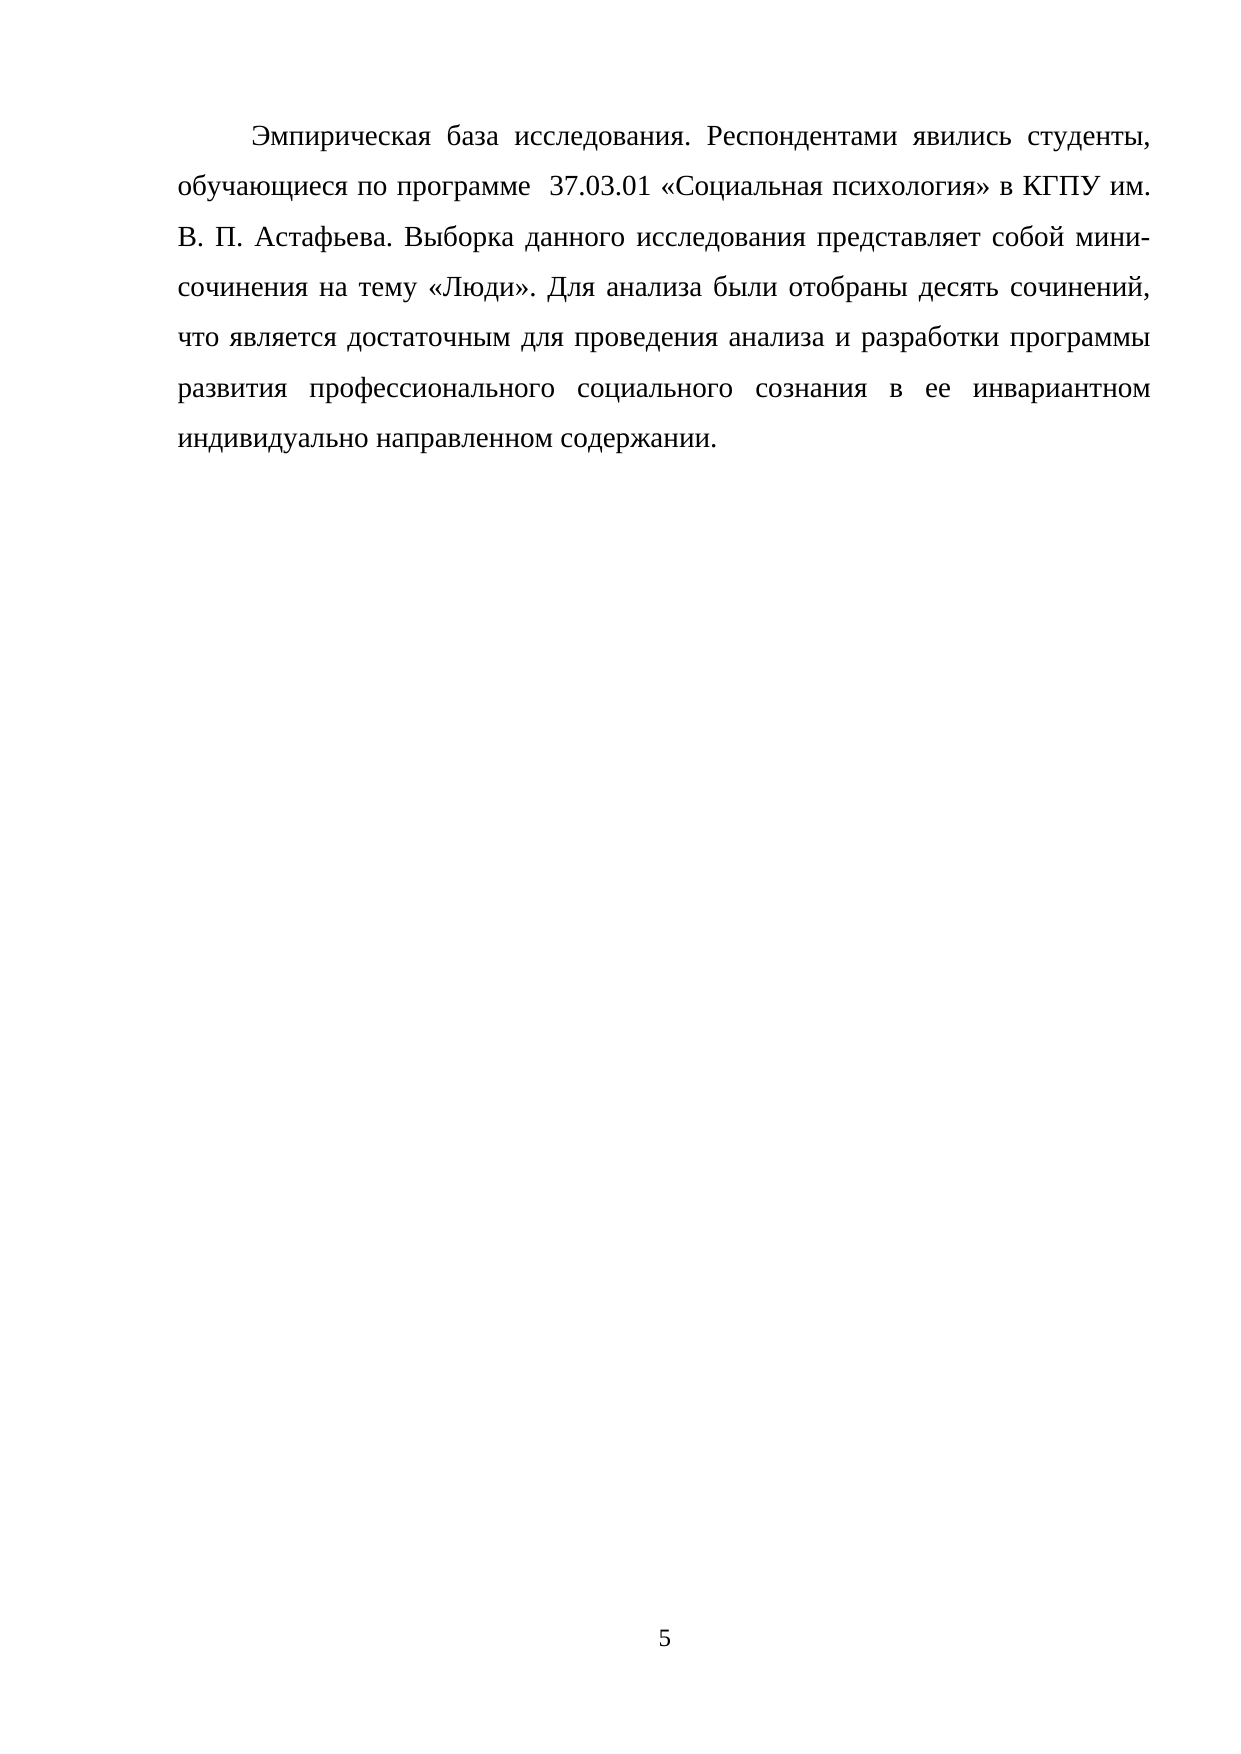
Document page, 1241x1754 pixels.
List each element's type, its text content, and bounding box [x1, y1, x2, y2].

text Эмпирическая база исследования. Респондентами явились студенты, обучающиеся по программе 37.03.01 «Социальная психология» в КГПУ им. В. П. Астафьева. Выборка данного исследования представляет собой мини-сочинения на тему «Люди». Для анализа были отобраны десять сочинений, что является достаточным для проведения анализа и разработки программы развития профессионального социального сознания в ее инвариантном индивидуально направленном содержании. [177, 118, 1152, 453]
